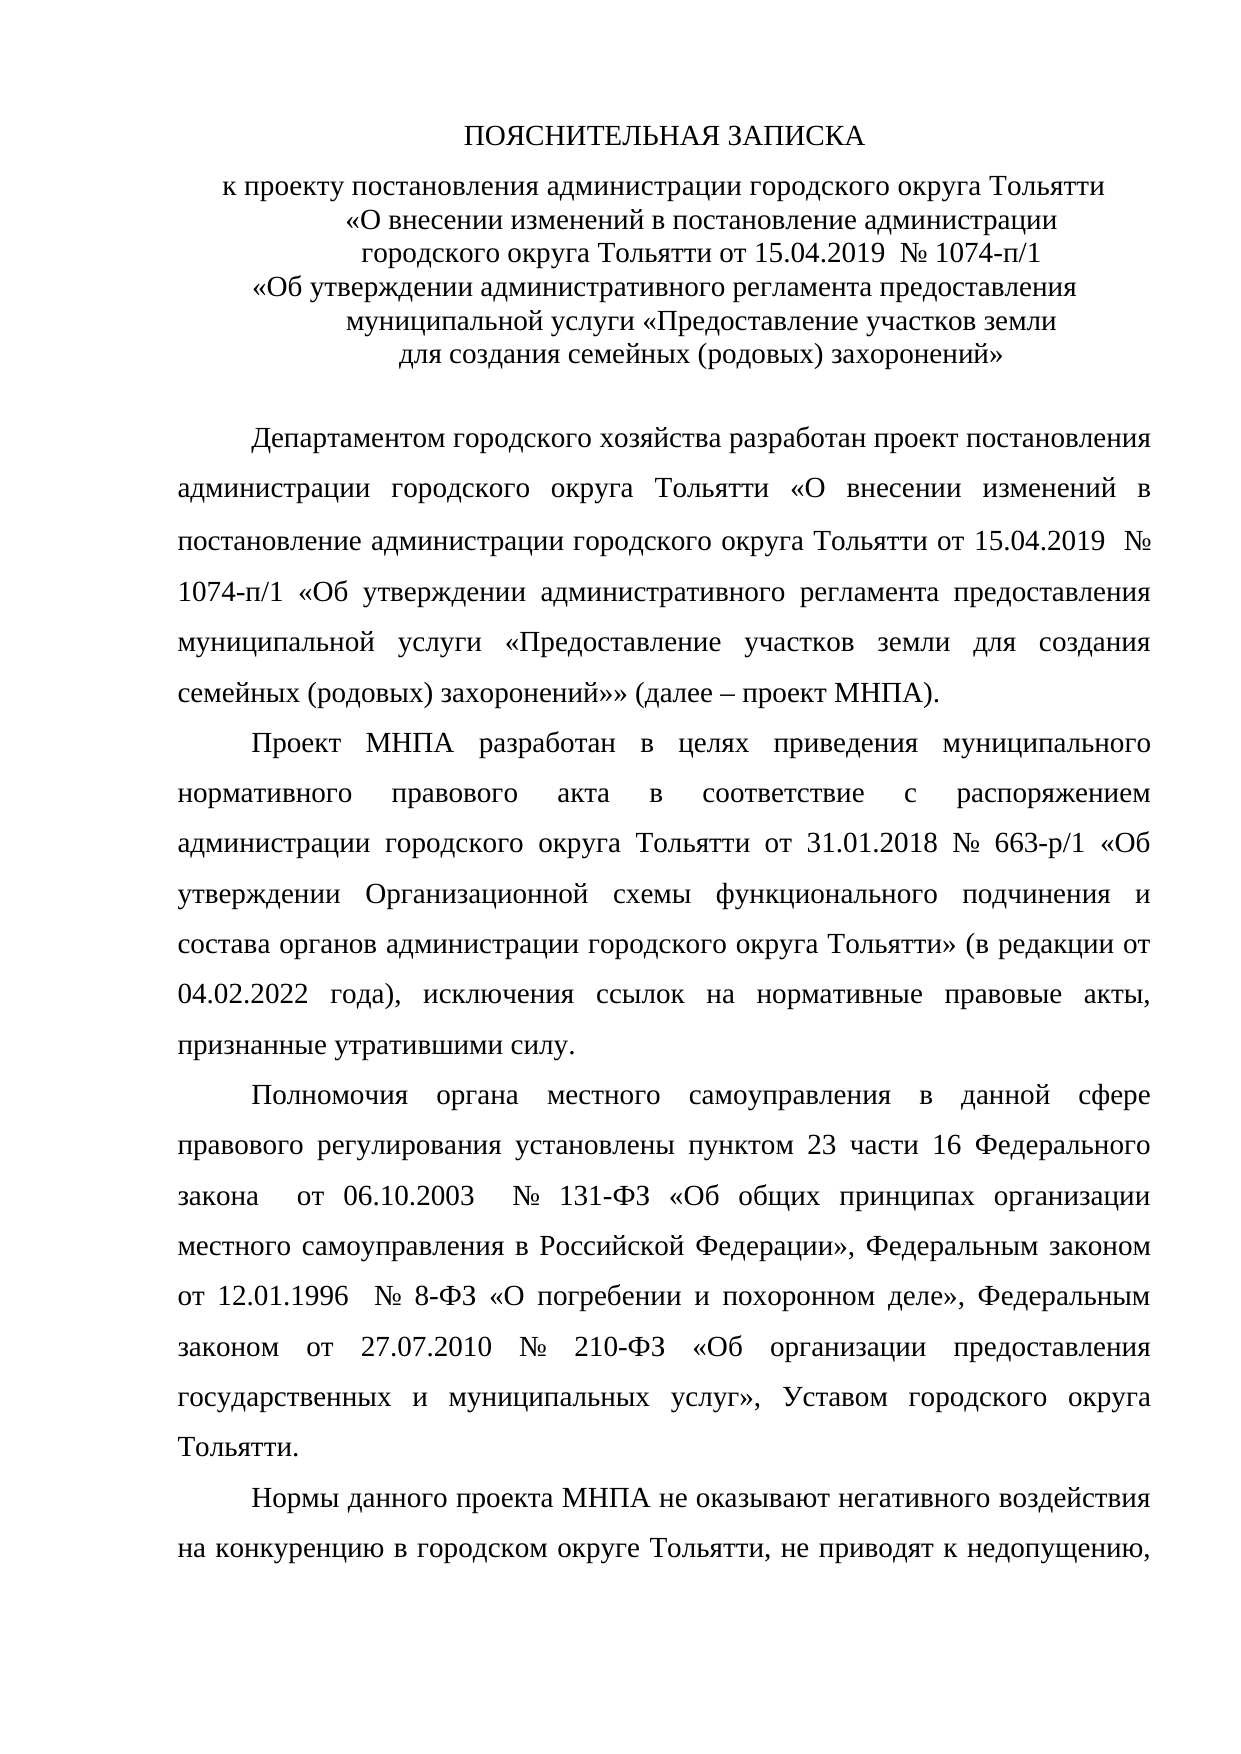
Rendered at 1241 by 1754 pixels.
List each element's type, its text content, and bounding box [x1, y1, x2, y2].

text к проекту постановления администрации городского округа Тольятти [177, 168, 1152, 202]
text Полномочия органа местного самоуправления в данной сфере правового регулирования установлены пунктом 23 части 16 Федерального закона от 06.10.2003 № 131-ФЗ «Об общих принципах организации местного самоуправления в Российской Федерации», Федеральным законом от 12.01.1996 № 8-ФЗ «О погребении и похоронном деле», Федеральным законом от 27.07.2010 № 210-ФЗ «Об организации предоставления государственных и муниципальных услуг», Уставом городского округа Тольятти. [177, 1077, 1152, 1463]
text Департаментом городского хозяйства разработан проект постановления администрации городского округа Тольятти «О внесении изменений в постановление администрации городского округа Тольятти от 15.04.2019 № 1074-п/1 «Об утверждении административного регламента предоставления муниципальной услуги «Предоставление участков земли для создания семейных (родовых) захоронений»» (далее – проект МНПА). [177, 420, 1152, 708]
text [177, 1480, 1152, 1563]
text для создания семейных (родовых) захоронений» [177, 336, 1152, 370]
text ПОЯСНИТЕЛЬНАЯ ЗАПИСКА [177, 118, 1152, 152]
text «О внесении изменений в постановление администрации [177, 202, 1152, 236]
text муниципальной услуги «Предоставление участков земли [177, 303, 1152, 336]
text Проект МНПА разработан в целях приведения муниципального нормативного правового акта в соответствие с распоряжением администрации городского округа Тольятти от 31.01.2018 № 663-р/1 «Об утверждении Организационной схемы функционального подчинения и состава органов администрации городского округа Тольятти» (в редакции от 04.02.2022 года), исключения ссылок на нормативные правовые акты, признанные утратившими силу. [177, 725, 1152, 1060]
text городского округа Тольятти от 15.04.2019 № 1074-п/1 «Об утверждении административного регламента предоставления [177, 236, 1152, 303]
